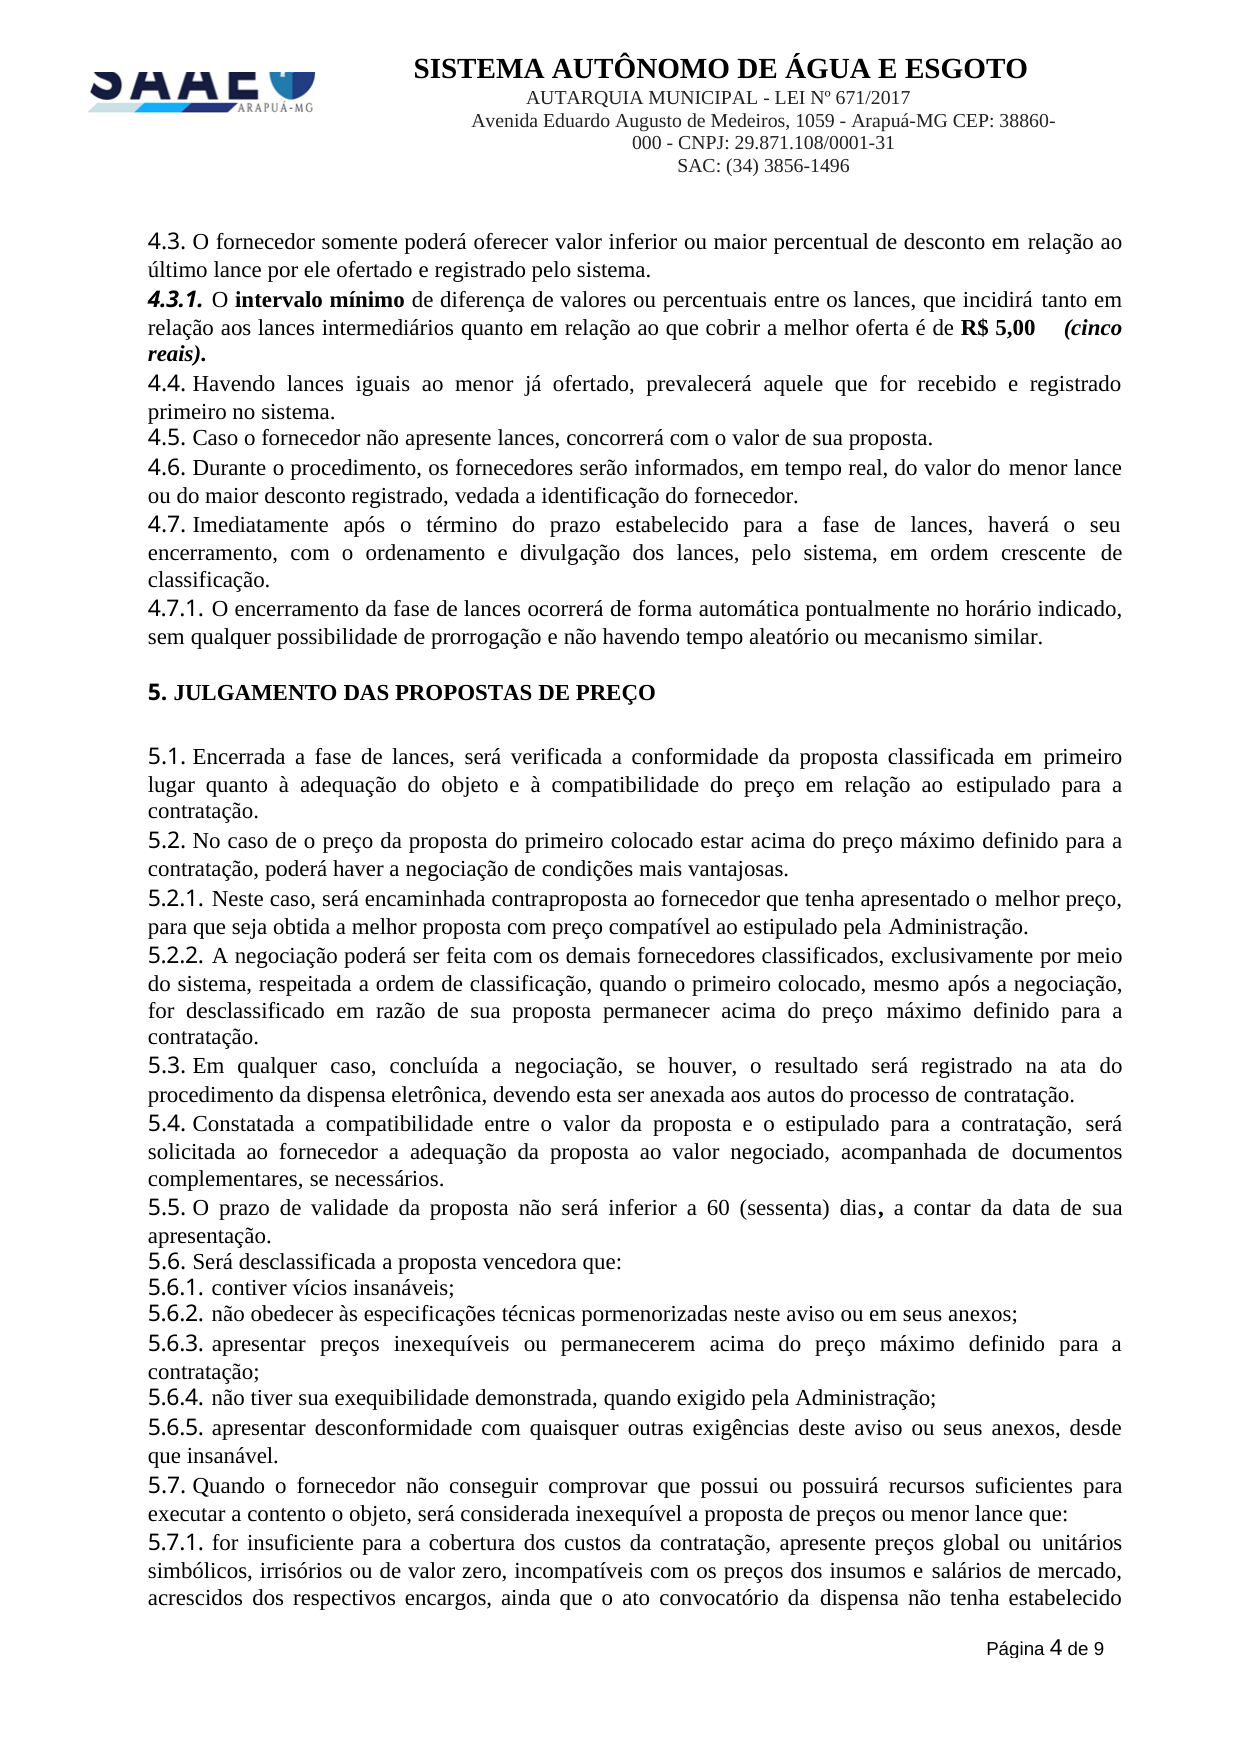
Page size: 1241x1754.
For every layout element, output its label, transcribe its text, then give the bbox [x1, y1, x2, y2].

list Imediatamente após o término do prazo estabelecido para a fase de lances, haverá o seu encerramento, com o ordenamento e divulgação dos lances, pelo sistema, em ordem crescente de classificação. [148, 508, 1122, 592]
list contiver vícios insanáveis; [148, 1274, 1182, 1301]
list apresentar preços inexequíveis ou permanecerem acima do preço máximo definido para a contratação; [148, 1327, 1122, 1385]
list não obedecer às especificações técnicas pormenorizadas neste aviso ou em seus anexos; [148, 1301, 1182, 1327]
list Neste caso, será encaminhada contraproposta ao fornecedor que tenha apresentado o melhor preço, para que seja obtida a melhor proposta com preço compatível ao estipulado pela Administração. [148, 881, 1122, 939]
list O prazo de validade da proposta não será inferior a 60 (sessenta) dias, a contar da data de sua apresentação. [148, 1191, 1123, 1249]
list Caso o fornecedor não apresente lances, concorrerá com o valor de sua proposta. [148, 424, 1182, 450]
list Será desclassificada a proposta vencedora que: [148, 1249, 1182, 1274]
list Durante o procedimento, os fornecedores serão informados, em tempo real, do valor do menor lance ou do maior desconto registrado, vedada a identificação do fornecedor. [148, 450, 1122, 508]
list Encerrada a fase de lances, será verificada a conformidade da proposta classificada em primeiro lugar quanto à adequação do objeto e à compatibilidade do preço em relação ao estipulado para a contratação. [148, 740, 1122, 824]
subtitle JULGAMENTO DAS PROPOSTAS DE PREÇO [148, 676, 1182, 707]
list Em qualquer caso, concluída a negociação, se houver, o resultado será registrado na ata do procedimento da dispensa eletrônica, devendo esta ser anexada aos autos do processo de contratação. [148, 1049, 1122, 1107]
list A negociação poderá ser feita com os demais fornecedores classificados, exclusivamente por meio do sistema, respeitada a ordem de classificação, quando o primeiro colocado, mesmo após a negociação, for desclassificado em razão de sua proposta permanecer acima do preço máximo definido para a contratação. [148, 939, 1123, 1049]
list apresentar desconformidade com quaisquer outras exigências deste aviso ou seus anexos, desde que insanável. [148, 1411, 1122, 1468]
list O encerramento da fase de lances ocorrerá de forma automática pontualmente no horário indicado, sem qualquer possibilidade de prorrogação e não havendo tempo aleatório ou mecanismo similar. [148, 592, 1122, 649]
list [148, 1526, 1122, 1610]
list No caso de o preço da proposta do primeiro colocado estar acima do preço máximo definido para a contratação, poderá haver a negociação de condições mais vantajosas. [148, 824, 1122, 881]
list Constatada a compatibilidade entre o valor da proposta e o estipulado para a contratação, será solicitada ao fornecedor a adequação da proposta ao valor negociado, acompanhada de documentos complementares, se necessários. [148, 1107, 1122, 1191]
picture [87, 72, 316, 113]
list O intervalo mínimo de diferença de valores ou percentuais entre os lances, que incidirá tanto em relação aos lances intermediários quanto em relação ao que cobrir a melhor oferta é de R$ 5,00 (cinco reais). [148, 283, 1122, 367]
list O fornecedor somente poderá oferecer valor inferior ou maior percentual de desconto em relação ao último lance por ele ofertado e registrado pelo sistema. [148, 225, 1122, 283]
list Havendo lances iguais ao menor já ofertado, prevalecerá aquele que for recebido e registrado primeiro no sistema. [148, 367, 1122, 424]
list não tiver sua exequibilidade demonstrada, quando exigido pela Administração; [148, 1385, 1182, 1411]
list Quando o fornecedor não conseguir comprovar que possui ou possuirá recursos suficientes para executar a contento o objeto, será considerada inexequível a proposta de preços ou menor lance que: [148, 1468, 1123, 1526]
